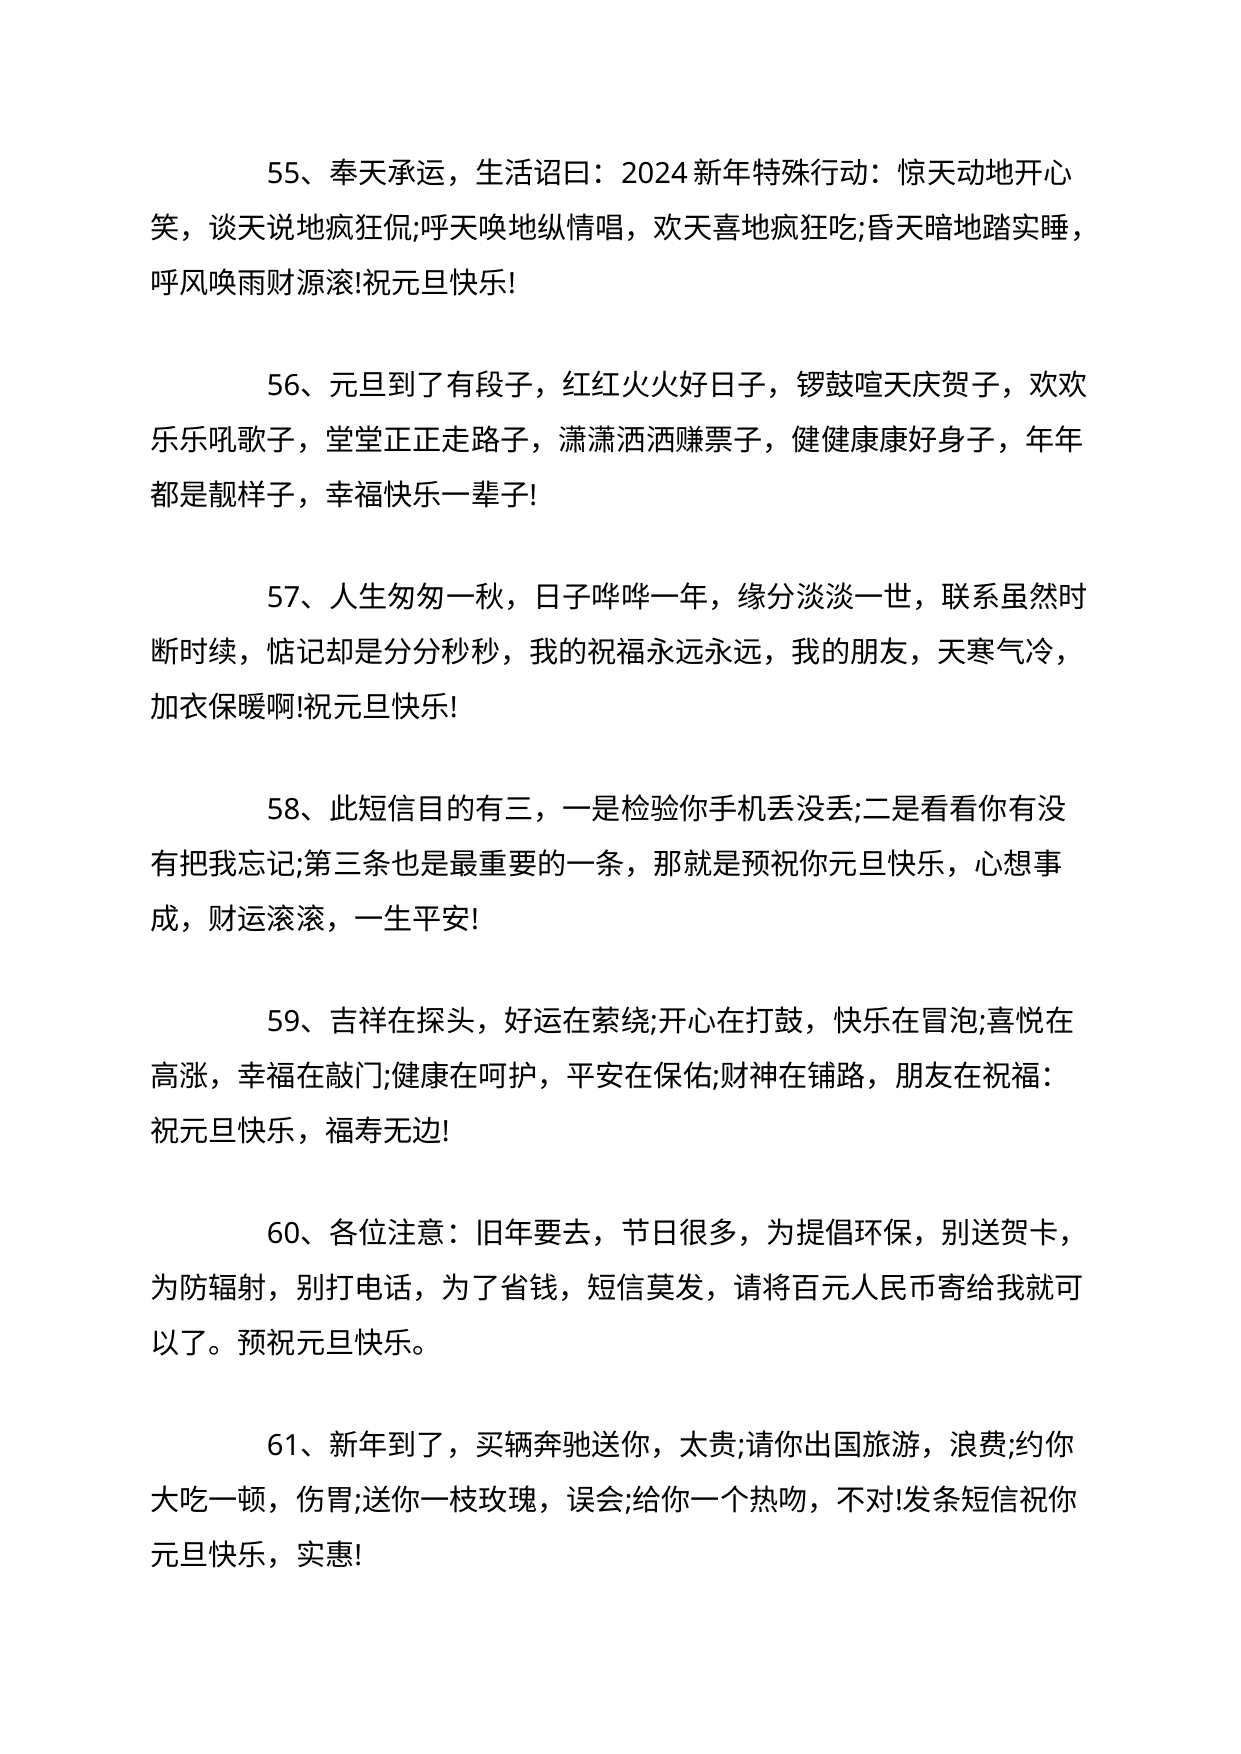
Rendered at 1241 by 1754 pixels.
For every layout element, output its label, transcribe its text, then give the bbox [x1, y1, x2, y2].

text 61、新年到了，买辆奔驰送你，太贵;请你出国旅游，浪费;约你大吃一顿，伤胃;送你一枝玫瑰，误会;给你一个热吻，不对!发条短信祝你元旦快乐，实惠! [150, 1421, 1090, 1574]
text 60、各位注意：旧年要去，节日很多，为提倡环保，别送贺卡，为防辐射，别打电话，为了省钱，短信莫发，请将百元人民币寄给我就可以了。预祝元旦快乐。 [150, 1210, 1090, 1362]
text 57、人生匆匆一秋，日子哗哗一年，缘分淡淡一世，联系虽然时断时续，惦记却是分分秒秒，我的祝福永远永远，我的朋友，天寒气冷，加衣保暖啊!祝元旦快乐! [150, 574, 1090, 726]
text 56、元旦到了有段子，红红火火好日子，锣鼓喧天庆贺子，欢欢乐乐吼歌子，堂堂正正走路子，潇潇洒洒赚票子，健健康康好身子，年年都是靓样子，幸福快乐一辈子! [150, 362, 1090, 514]
text 59、吉祥在探头，好运在萦绕;开心在打鼓，快乐在冒泡;喜悦在高涨，幸福在敲门;健康在呵护，平安在保佑;财神在铺路，朋友在祝福：祝元旦快乐，福寿无边! [150, 998, 1090, 1150]
text 58、此短信目的有三，一是检验你手机丢没丢;二是看看你有没有把我忘记;第三条也是最重要的一条，那就是预祝你元旦快乐，心想事成，财运滚滚，一生平安! [150, 786, 1090, 938]
text 55、奉天承运，生活诏曰：2024新年特殊行动：惊天动地开心笑，谈天说地疯狂侃;呼天唤地纵情唱，欢天喜地疯狂吃;昏天暗地踏实睡，呼风唤雨财源滚!祝元旦快乐! [150, 150, 1090, 302]
